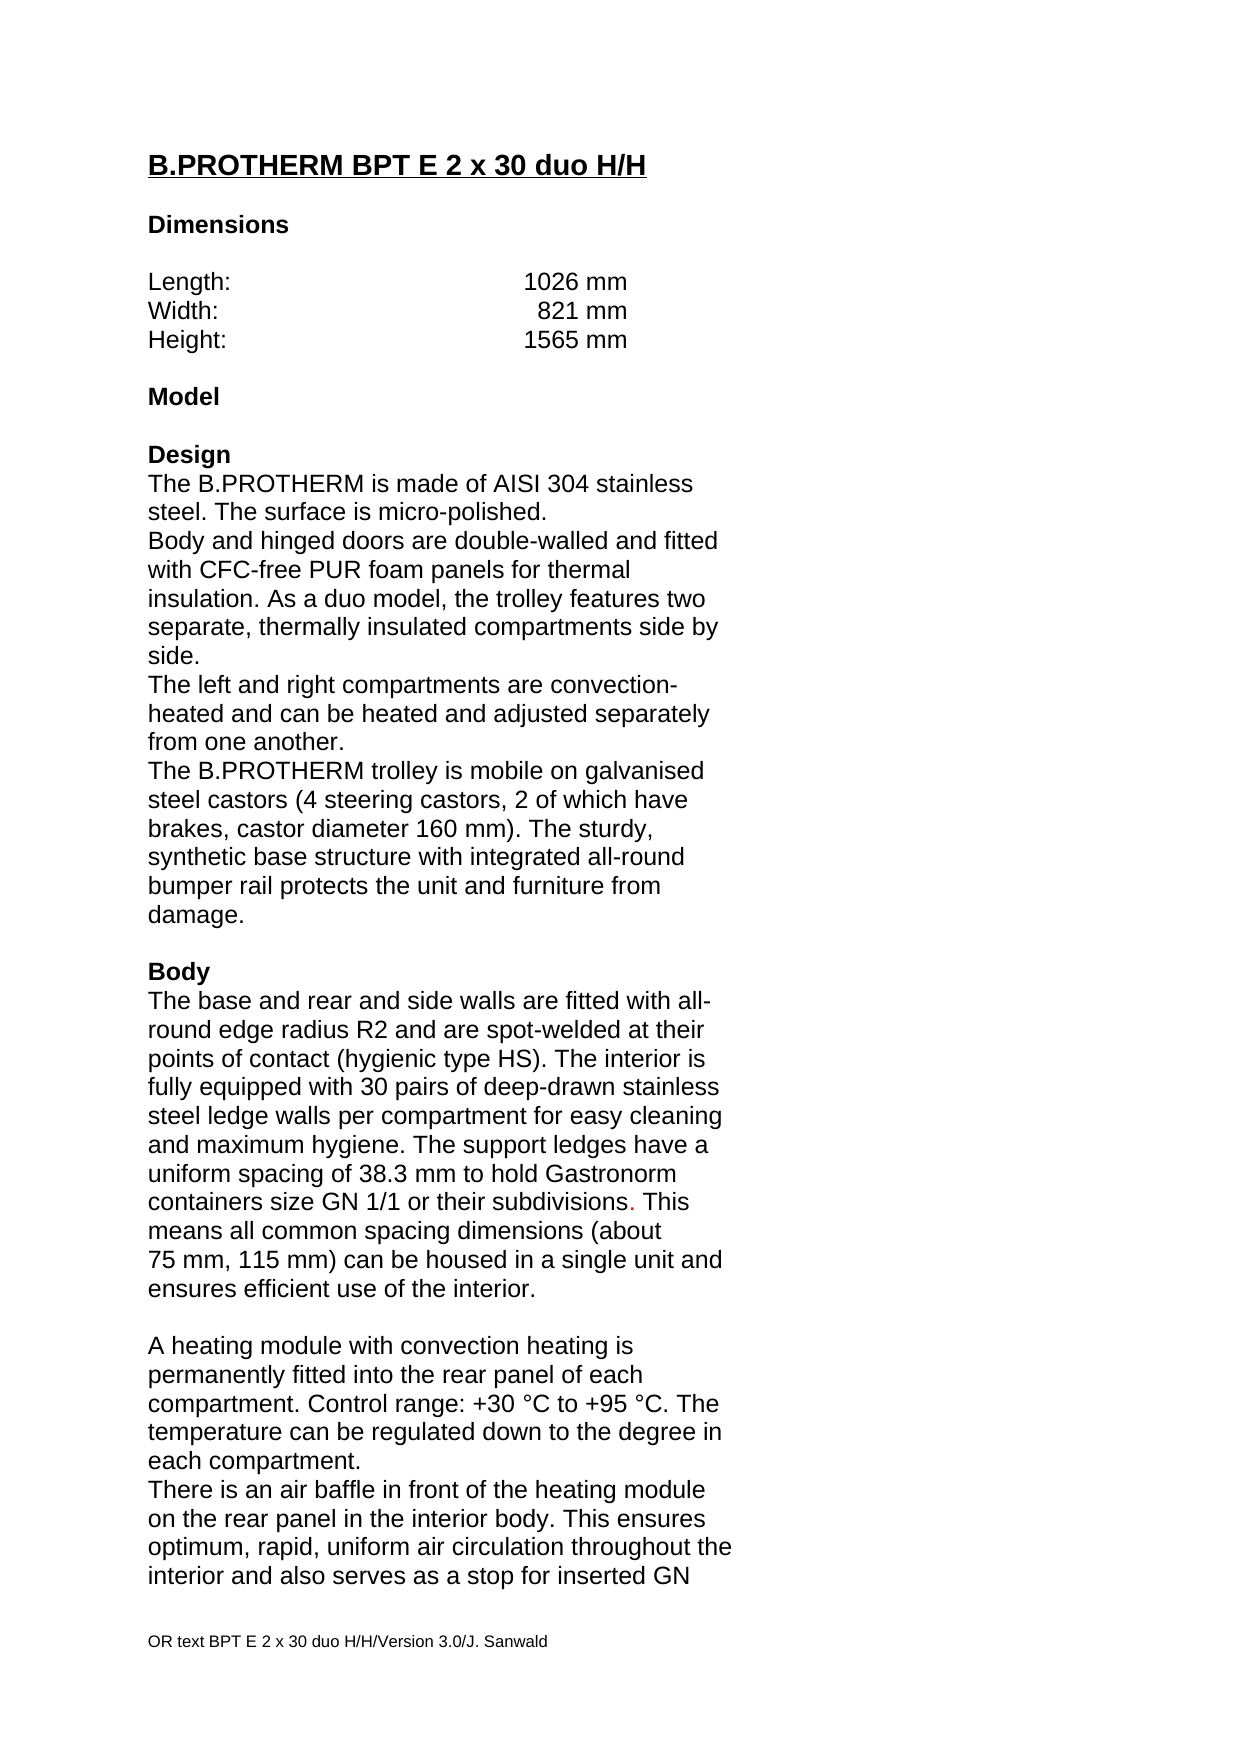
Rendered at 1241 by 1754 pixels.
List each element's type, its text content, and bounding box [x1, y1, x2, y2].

subtitle B.PROTHERM BPT E 2 x 30 duo H/H [148, 148, 738, 181]
text Design [148, 440, 738, 469]
text The left and right compartments are convection-heated and can be heated and adjusted separately from one another. [148, 670, 738, 756]
text The base and rear and side walls are fitted with all-round edge radius R2 and are spot-welded at their points of contact (hygienic type HS). The interior is fully equipped with 30 pairs of deep-drawn stainless steel ledge walls per compartment for easy cleaning and maximum hygiene. The support ledges have a uniform spacing of 38.3 mm to hold Gastronorm containers size GN 1/1 or their subdivisions. This means all common spacing dimensions (about 75 mm, 115 mm) can be housed in a single unit and ensures efficient use of the interior. [148, 986, 738, 1302]
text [148, 1475, 738, 1590]
text Body [148, 957, 738, 986]
text The B.PROTHERM trolley is mobile on galvanised steel castors (4 steering castors, 2 of which have brakes, castor diameter 160 mm). The sturdy, synthetic base structure with integrated all-round bumper rail protects the unit and furniture from damage. [148, 756, 738, 929]
text Dimensions [148, 210, 738, 239]
text The B.PROTHERM is made of AISI 304 stainless steel. The surface is micro-polished. [148, 469, 738, 526]
text Length: 1026 mm [148, 267, 738, 296]
text Width: 821 mm [148, 296, 738, 325]
text Model [148, 382, 738, 411]
text Height: 1565 mm [148, 325, 738, 354]
text A heating module with convection heating is permanently fitted into the rear panel of each compartment. Control range: +30 °C to +95 °C. The temperature can be regulated down to the degree in each compartment. [148, 1331, 738, 1475]
text Body and hinged doors are double-walled and fitted with CFC-free PUR foam panels for thermal insulation. As a duo model, the trolley features two separate, thermally insulated compartments side by side. [148, 526, 738, 670]
